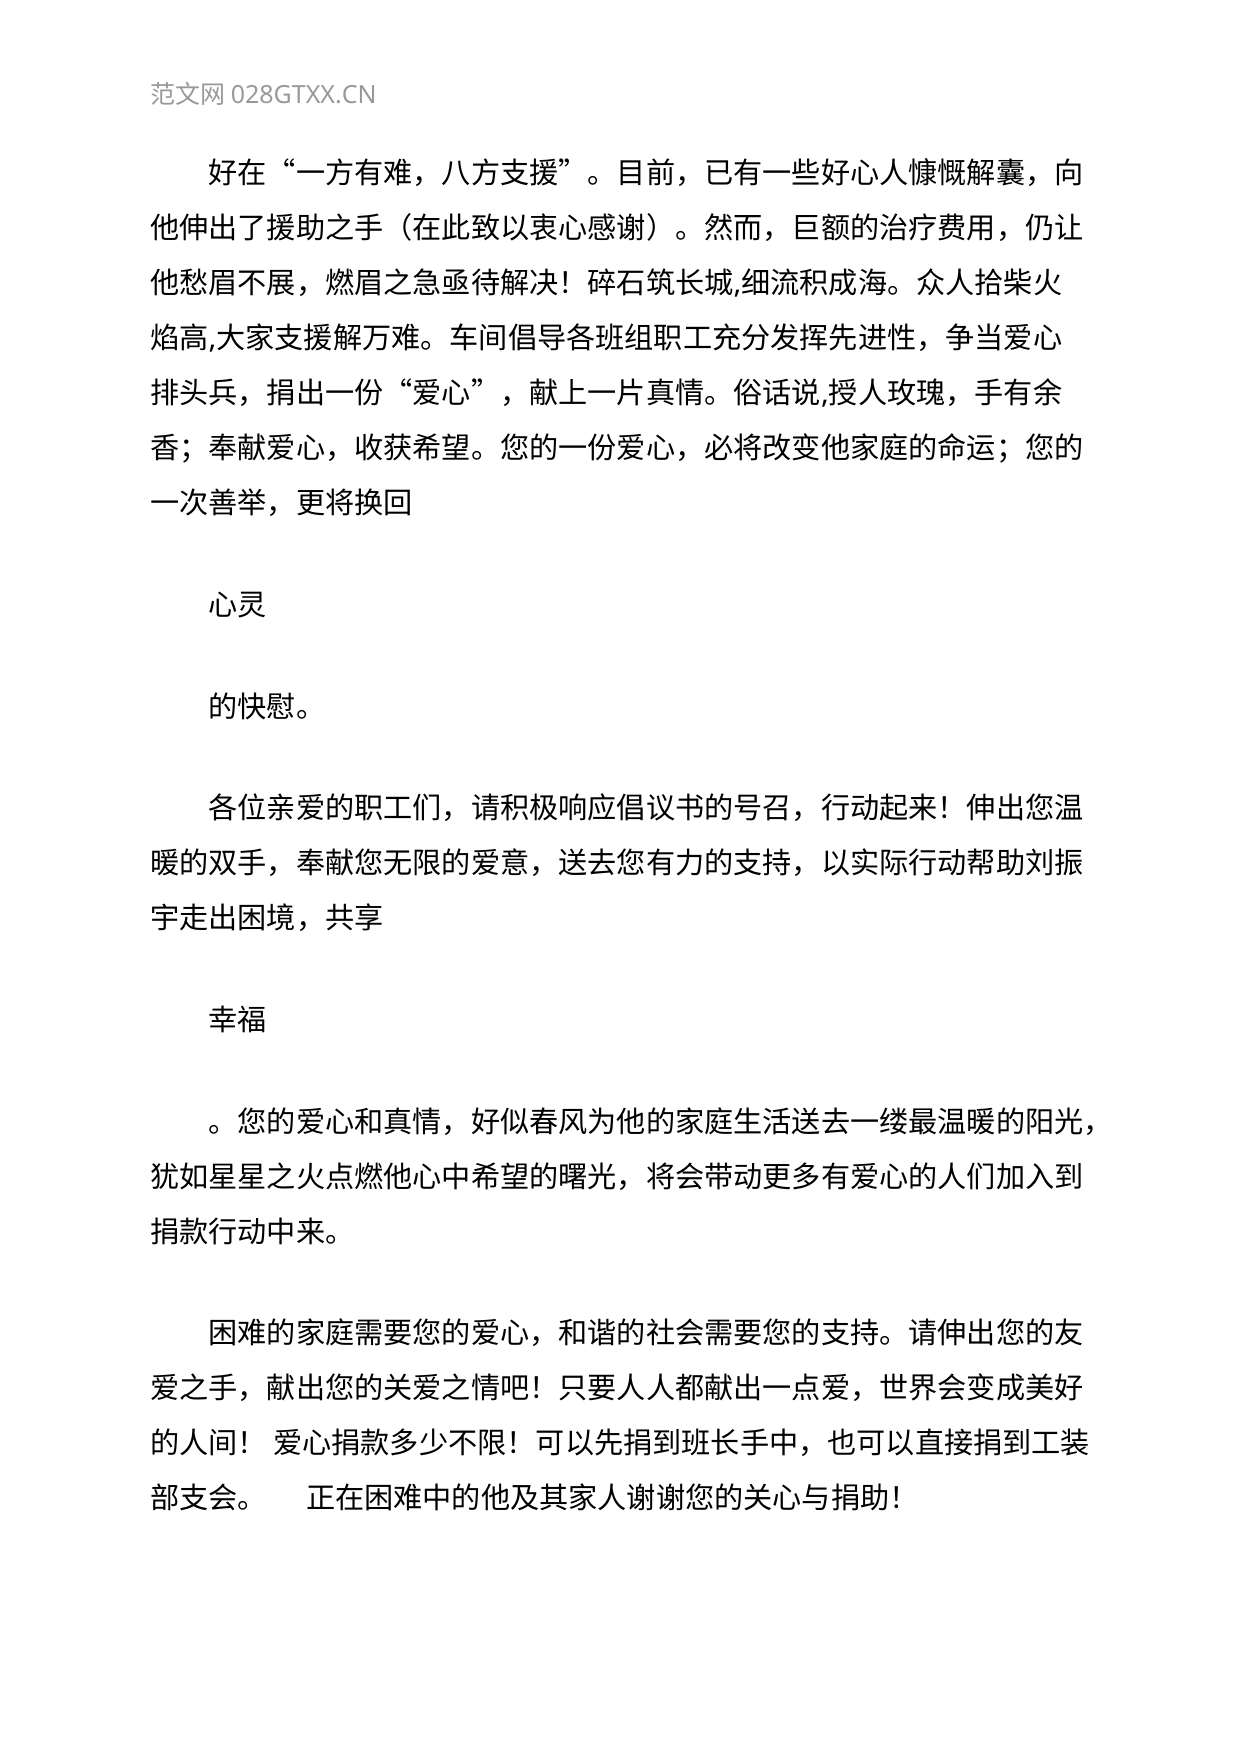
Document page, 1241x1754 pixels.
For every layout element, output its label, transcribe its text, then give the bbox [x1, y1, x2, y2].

text 幸福 [150, 997, 1090, 1039]
text 困难的家庭需要您的爱心，和谐的社会需要您的支持。请伸出您的友爱之手，献出您的关爱之情吧！只要人人都献出一点爱，世界会变成美好的人间！ 爱心捐款多少不限！可以先捐到班长手中，也可以直接捐到工装部支会。 正在困难中的他及其家人谢谢您的关心与捐助！ [150, 1310, 1090, 1517]
text 的快慰。 [150, 683, 1090, 726]
text 好在“一方有难，八方支援”。目前，已有一些好心人慷慨解囊，向他伸出了援助之手（在此致以衷心感谢）。然而，巨额的治疗费用，仍让他愁眉不展，燃眉之急亟待解决！碎石筑长城,细流积成海。众人拾柴火焰高,大家支援解万难。车间倡导各班组职工充分发挥先进性，争当爱心排头兵，捐出一份“爱心”，献上一片真情。俗话说,授人玫瑰，手有余香；奉献爱心，收获希望。您的一份爱心，必将改变他家庭的命运；您的一次善举，更将换回 [150, 150, 1090, 522]
text 各位亲爱的职工们，请积极响应倡议书的号召，行动起来！伸出您温暖的双手，奉献您无限的爱意，送去您有力的支持，以实际行动帮助刘振宇走出困境，共享 [150, 785, 1090, 937]
text 。您的爱心和真情，好似春风为他的家庭生活送去一缕最温暖的阳光，犹如星星之火点燃他心中希望的曙光，将会带动更多有爱心的人们加入到捐款行动中来。 [150, 1098, 1090, 1250]
text 心灵 [150, 581, 1090, 624]
